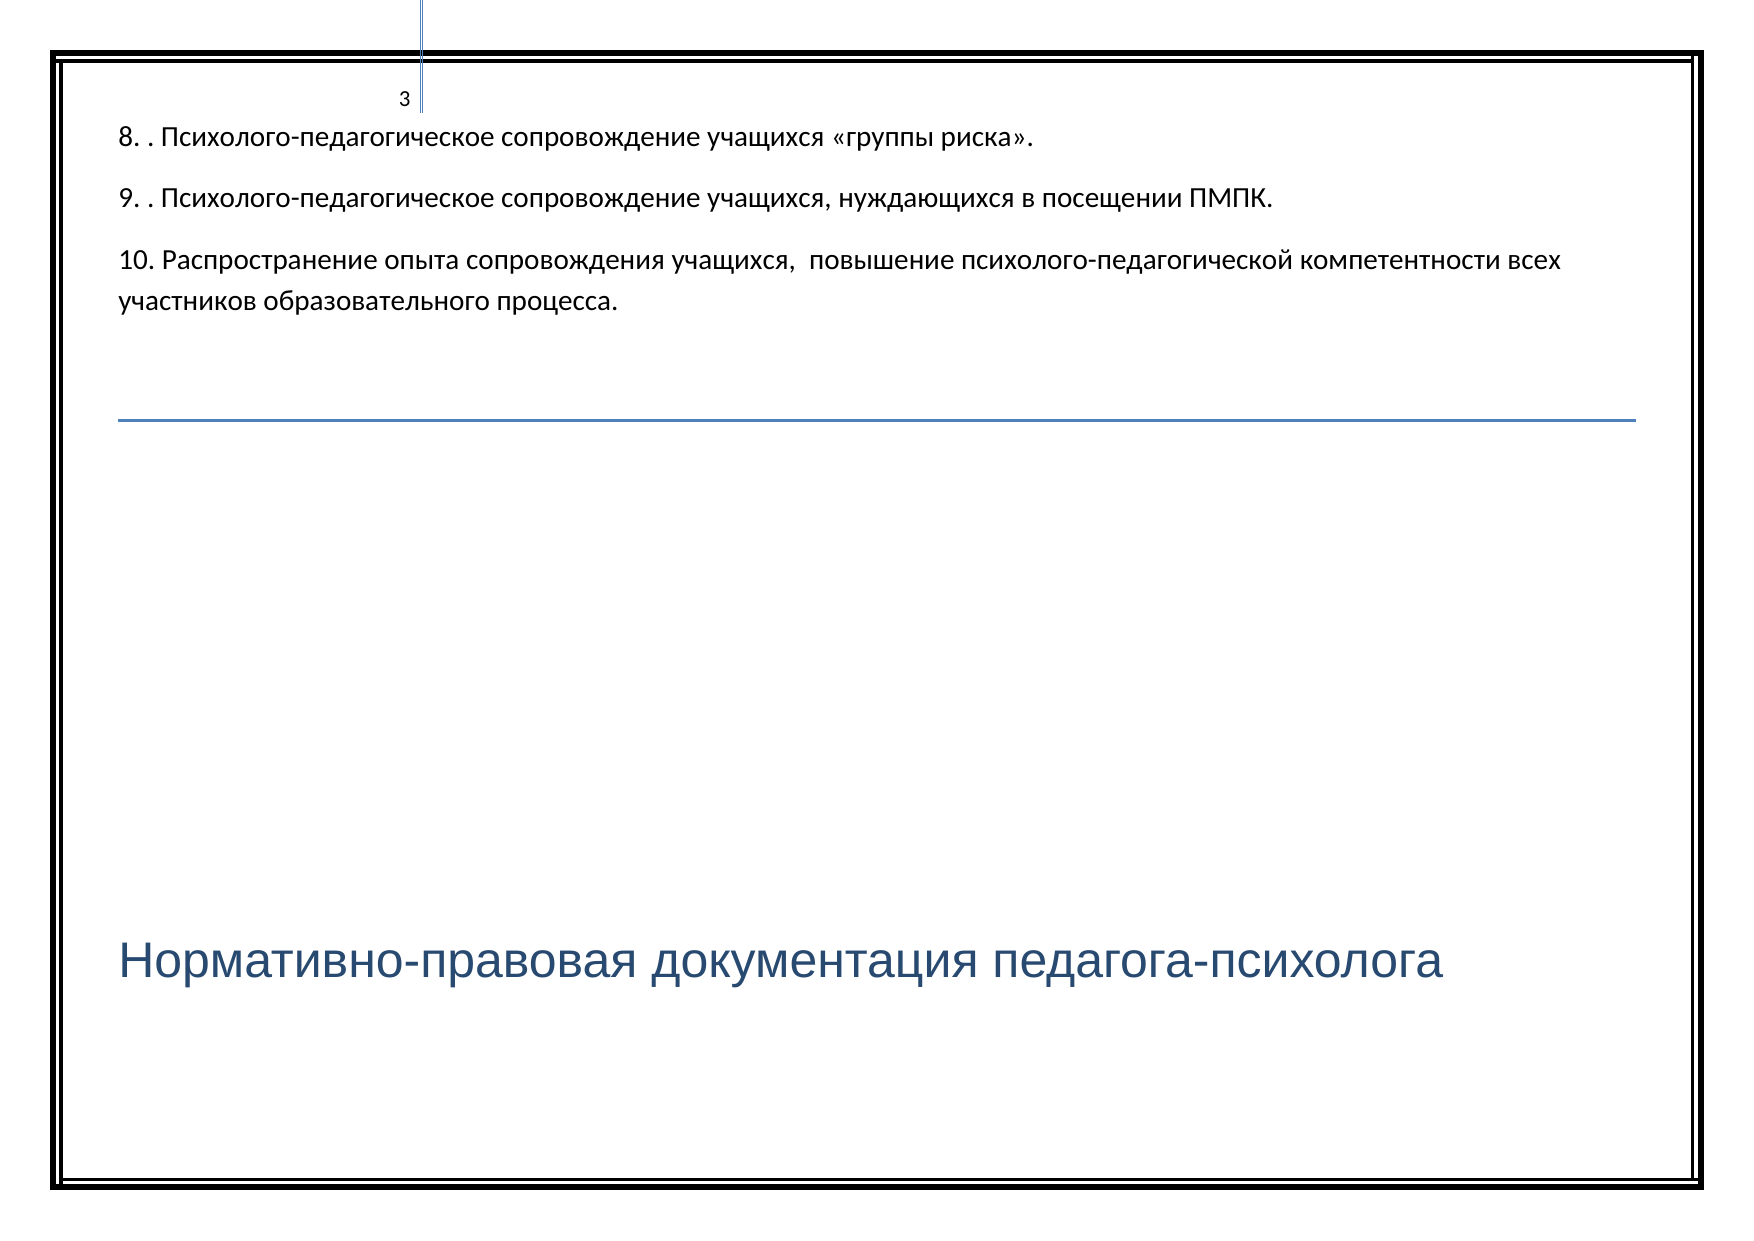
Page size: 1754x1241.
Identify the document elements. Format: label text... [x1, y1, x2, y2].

text 9. . Психолого-педагогическое сопровождение учащихся, нуждающихся в посещении ПМПК. [118, 179, 1636, 215]
text Нормативно-правовая документация педагога-психолога [118, 930, 1636, 987]
text 10. Распространение опыта сопровождения учащихся, повышение психолого-педагогической компетентности всех участников образовательного процесса. [118, 241, 1636, 318]
text 8. . Психолого-педагогическое сопровождение учащихся «группы риска». [118, 102, 1636, 153]
